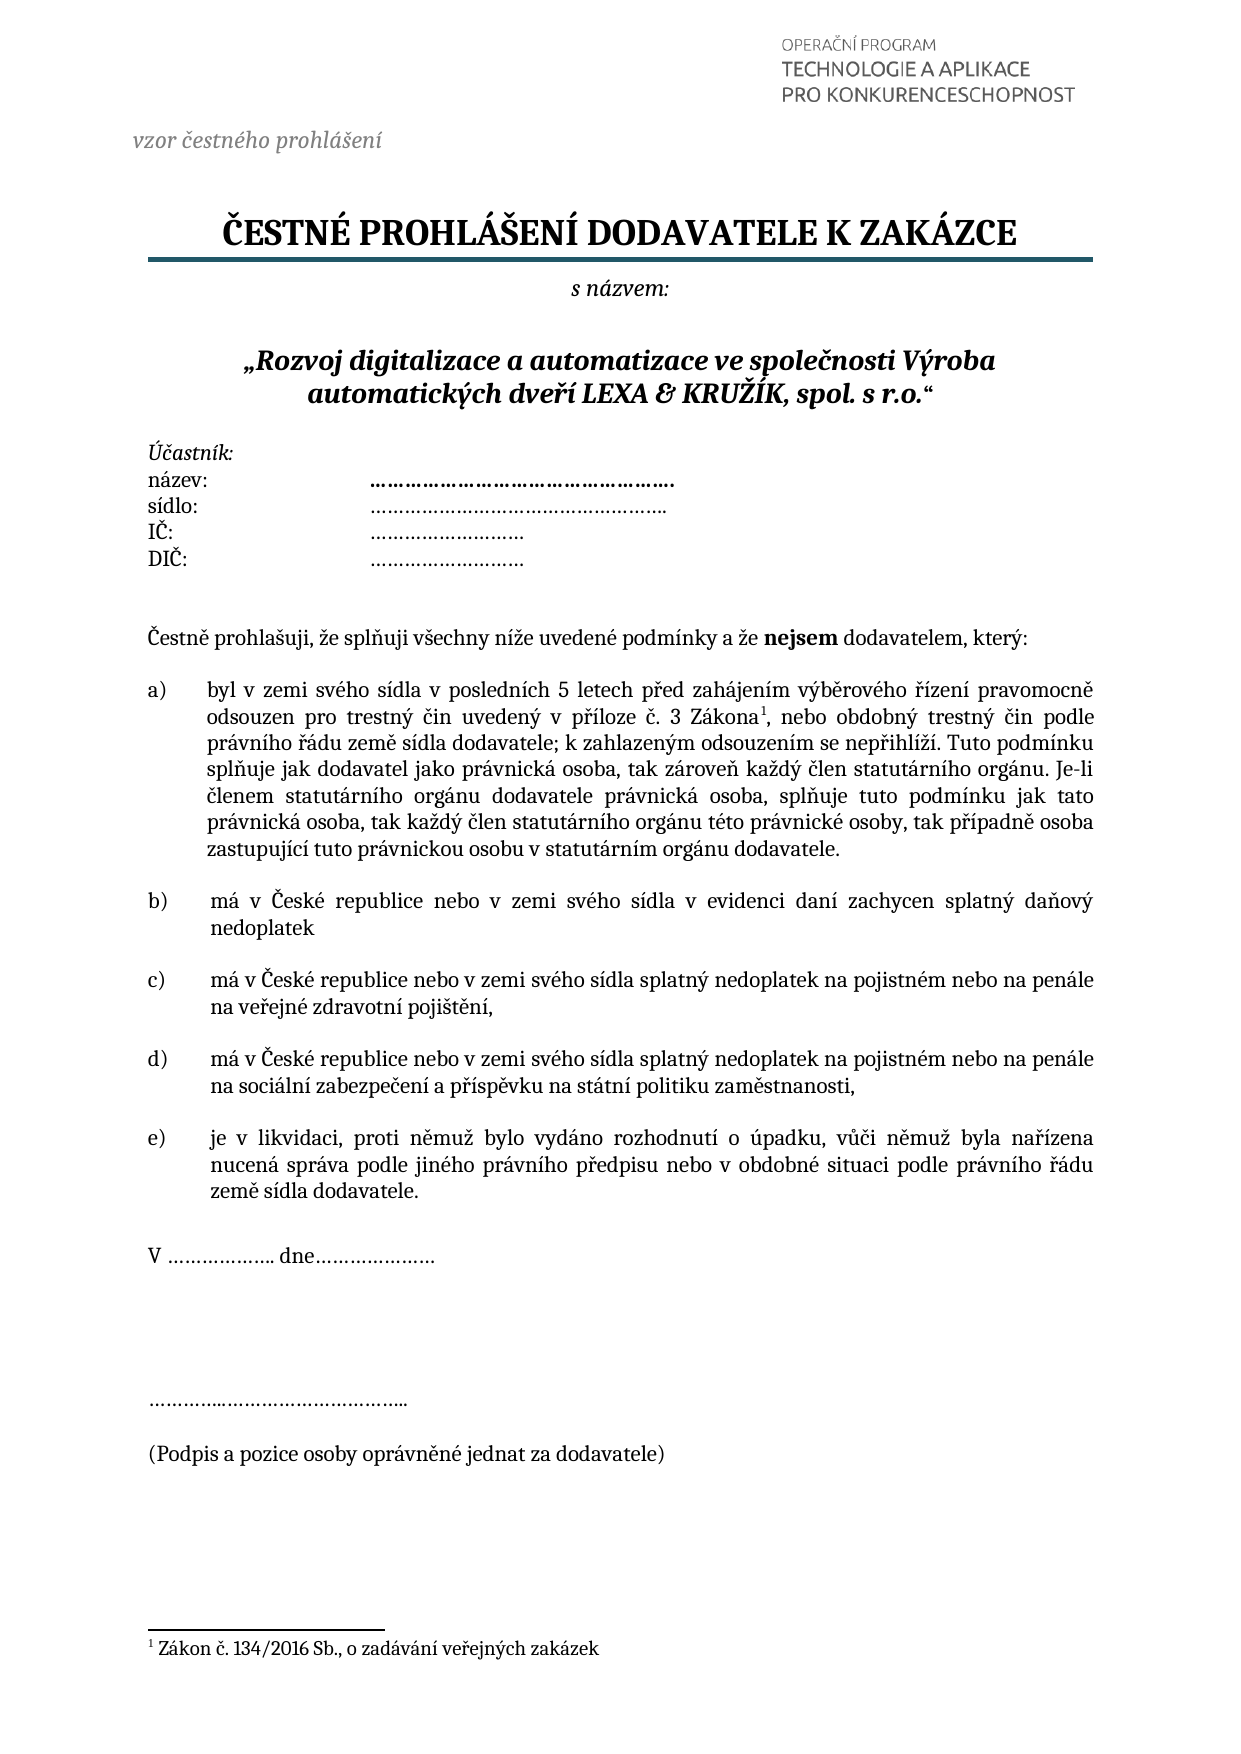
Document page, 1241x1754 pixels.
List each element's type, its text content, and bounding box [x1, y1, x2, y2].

text IČ: ……………………… [148, 519, 1093, 545]
text …………..………………………….. [148, 1386, 1093, 1412]
picture [768, 29, 1093, 126]
text vzor čestného prohlášení [133, 126, 1093, 154]
text V ………………. dne………………… [148, 1243, 1093, 1269]
text (Podpis a pozice osoby oprávněné jednat za dodavatele) [148, 1441, 1093, 1467]
list má v České republice nebo v zemi svého sídla splatný nedoplatek na pojistném nebo na penále na sociální zabezpečení a příspěvku na státní politiku zaměstnanosti, [148, 1046, 1095, 1099]
text DIČ: ……………………… [148, 545, 1093, 572]
text ČESTNÉ PROHLÁŠENÍ DODAVATELE K ZAKÁZCE [148, 212, 1093, 257]
text Účastník: [148, 440, 1093, 466]
text název: ……………………………………………. [148, 466, 1093, 493]
list je v likvidaci, proti němuž bylo vydáno rozhodnutí o úpadku, vůči němuž byla nařízena nucená správa podle jiného právního předpisu nebo v obdobné situaci podle právního řádu země sídla dodavatele. [148, 1125, 1095, 1204]
text s názvem: [148, 274, 1093, 303]
list byl v zemi svého sídla v posledních 5 letech před zahájením výběrového řízení pravomocně odsouzen pro trestný čin uvedený v příloze č. 3 Zákona, nebo obdobný trestný čin podle právního řádu země sídla dodavatele; k zahlazeným odsouzením se nepřihlíží. Tuto podmínku splňuje jak dodavatel jako právnická osoba, tak zároveň každý člen statutárního orgánu. Je-li členem statutárního orgánu dodavatele právnická osoba, splňuje tuto podmínku jak tato právnická osoba, tak každý člen statutárního orgánu této právnické osoby, tak případně osoba zastupující tuto právnickou osobu v statutárním orgánu dodavatele. [148, 677, 1095, 862]
text Čestně prohlašuji, že splňuji všechny níže uvedené podmínky a že nejsem dodavatelem, který: [148, 624, 1093, 651]
list má v České republice nebo v zemi svého sídla v evidenci daní zachycen splatný daňový nedoplatek [148, 888, 1095, 941]
list má v České republice nebo v zemi svého sídla splatný nedoplatek na pojistném nebo na penále na veřejné zdravotní pojištění, [148, 967, 1095, 1020]
text „Rozvoj digitalizace a automatizace ve společnosti Výroba automatických dveří LEXA & KRUŽÍK, spol. s r.o.“ [148, 344, 1093, 411]
text sídlo: ……………………………………………. [148, 493, 1093, 519]
